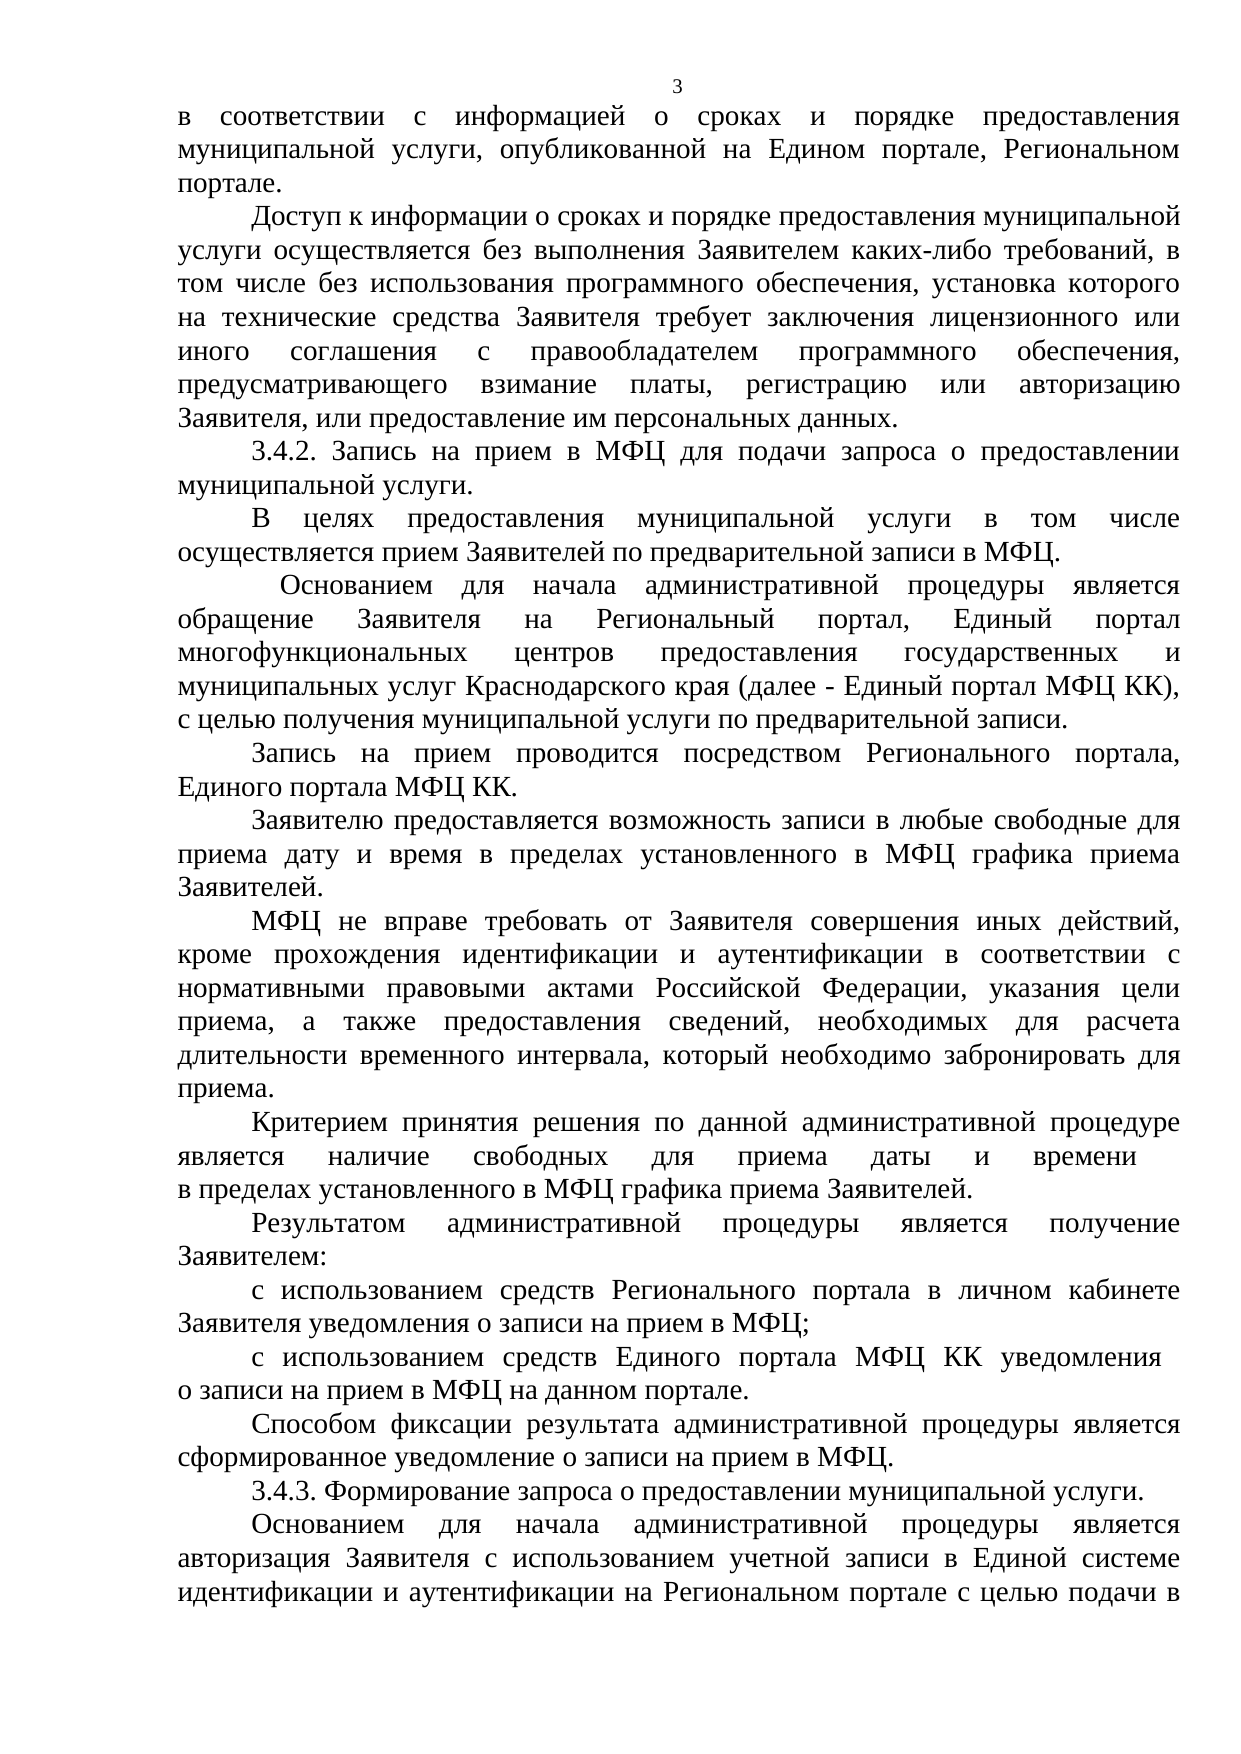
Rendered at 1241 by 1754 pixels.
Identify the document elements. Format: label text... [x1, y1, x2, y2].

text Основанием для начала административной процедуры является обращение Заявителя на Региональный портал, Единый портал многофункциональных центров предоставления государственных и муниципальных услуг Краснодарского края (далее - Единый портал МФЦ КК), с целью получения муниципальной услуги по предварительной записи. [177, 567, 1181, 735]
text 3.4.3. Формирование запроса о предоставлении муниципальной услуги. [177, 1473, 1181, 1507]
text МФЦ не вправе требовать от Заявителя совершения иных действий, кроме прохождения идентификации и аутентификации в соответствии с нормативными правовыми актами Российской Федерации, указания цели приема, а также предоставления сведений, необходимых для расчета длительности временного интервала, который необходимо забронировать для приема. [177, 903, 1181, 1104]
text Результатом административной процедуры является получение Заявителем: [177, 1205, 1181, 1272]
text Заявителю предоставляется возможность записи в любые свободные для приема дату и время в пределах установленного в МФЦ графика приема Заявителей. [177, 802, 1181, 903]
text 3.4.2. Запись на прием в МФЦ для подачи запроса о предоставлении муниципальной услуги. [177, 433, 1181, 500]
text В целях предоставления муниципальной услуги в том числе осуществляется прием Заявителей по предварительной записи в МФЦ. [177, 500, 1181, 567]
text с использованием средств Регионального портала в личном кабинете Заявителя уведомления о записи на прием в МФЦ; [177, 1272, 1181, 1339]
text Запись на прием проводится посредством Регионального портала, Единого портала МФЦ КК. [177, 735, 1181, 802]
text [177, 98, 1181, 198]
text Критерием принятия решения по данной административной процедуре является наличие свободных для приема даты и времени в пределах установленного в МФЦ графика приема Заявителей. [177, 1104, 1181, 1205]
text Доступ к информации о сроках и порядке предоставления муниципальной услуги осуществляется без выполнения Заявителем каких-либо требований, в том числе без использования программного обеспечения, установка которого на технические средства Заявителя требует заключения лицензионного или иного соглашения с правообладателем программного обеспечения, предусматривающего взимание платы, регистрацию или авторизацию Заявителя, или предоставление им персональных данных. [177, 198, 1181, 433]
text Способом фиксации результата административной процедуры является сформированное уведомление о записи на прием в МФЦ. [177, 1406, 1181, 1473]
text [177, 1507, 1181, 1607]
text с использованием средств Единого портала МФЦ КК уведомления о записи на прием в МФЦ на данном портале. [177, 1339, 1181, 1406]
